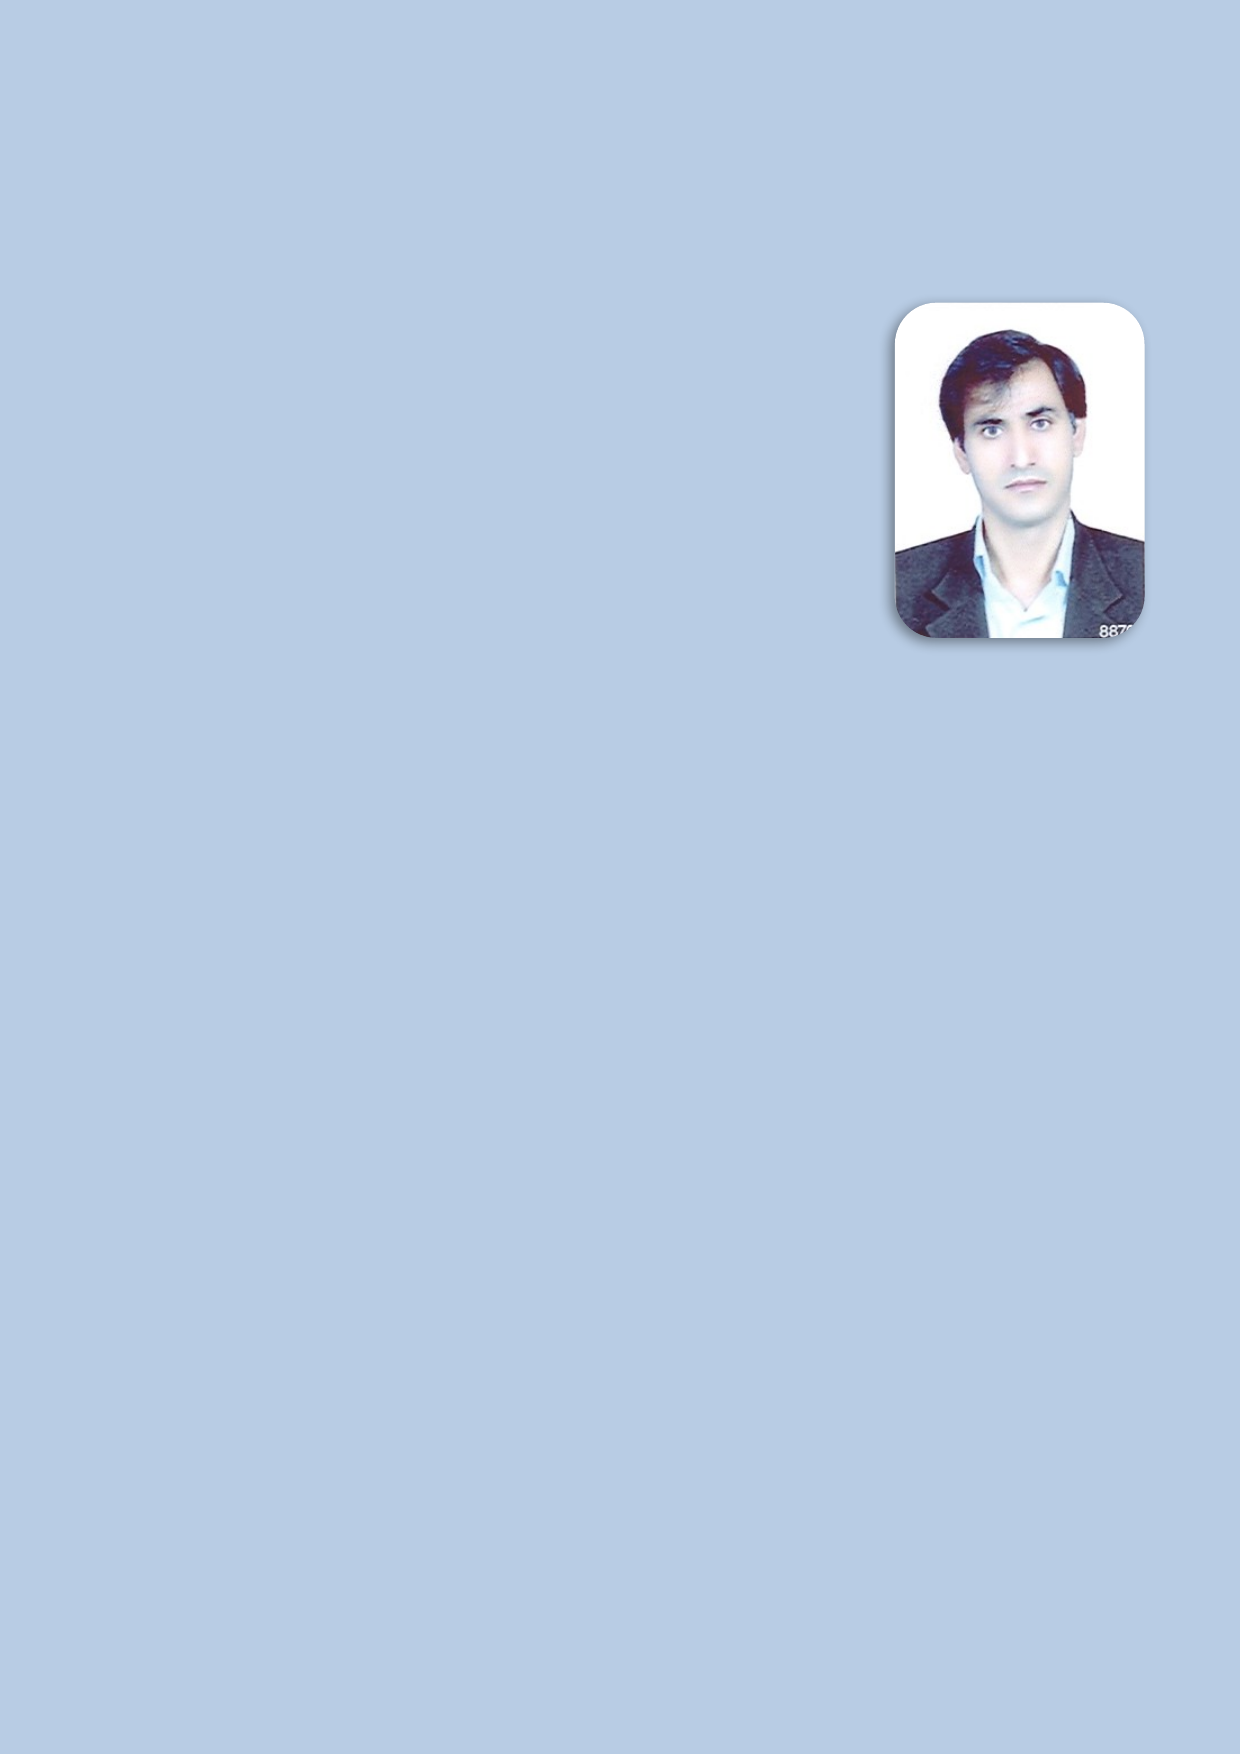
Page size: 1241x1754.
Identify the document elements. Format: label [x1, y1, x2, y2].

picture [894, 302, 1145, 638]
